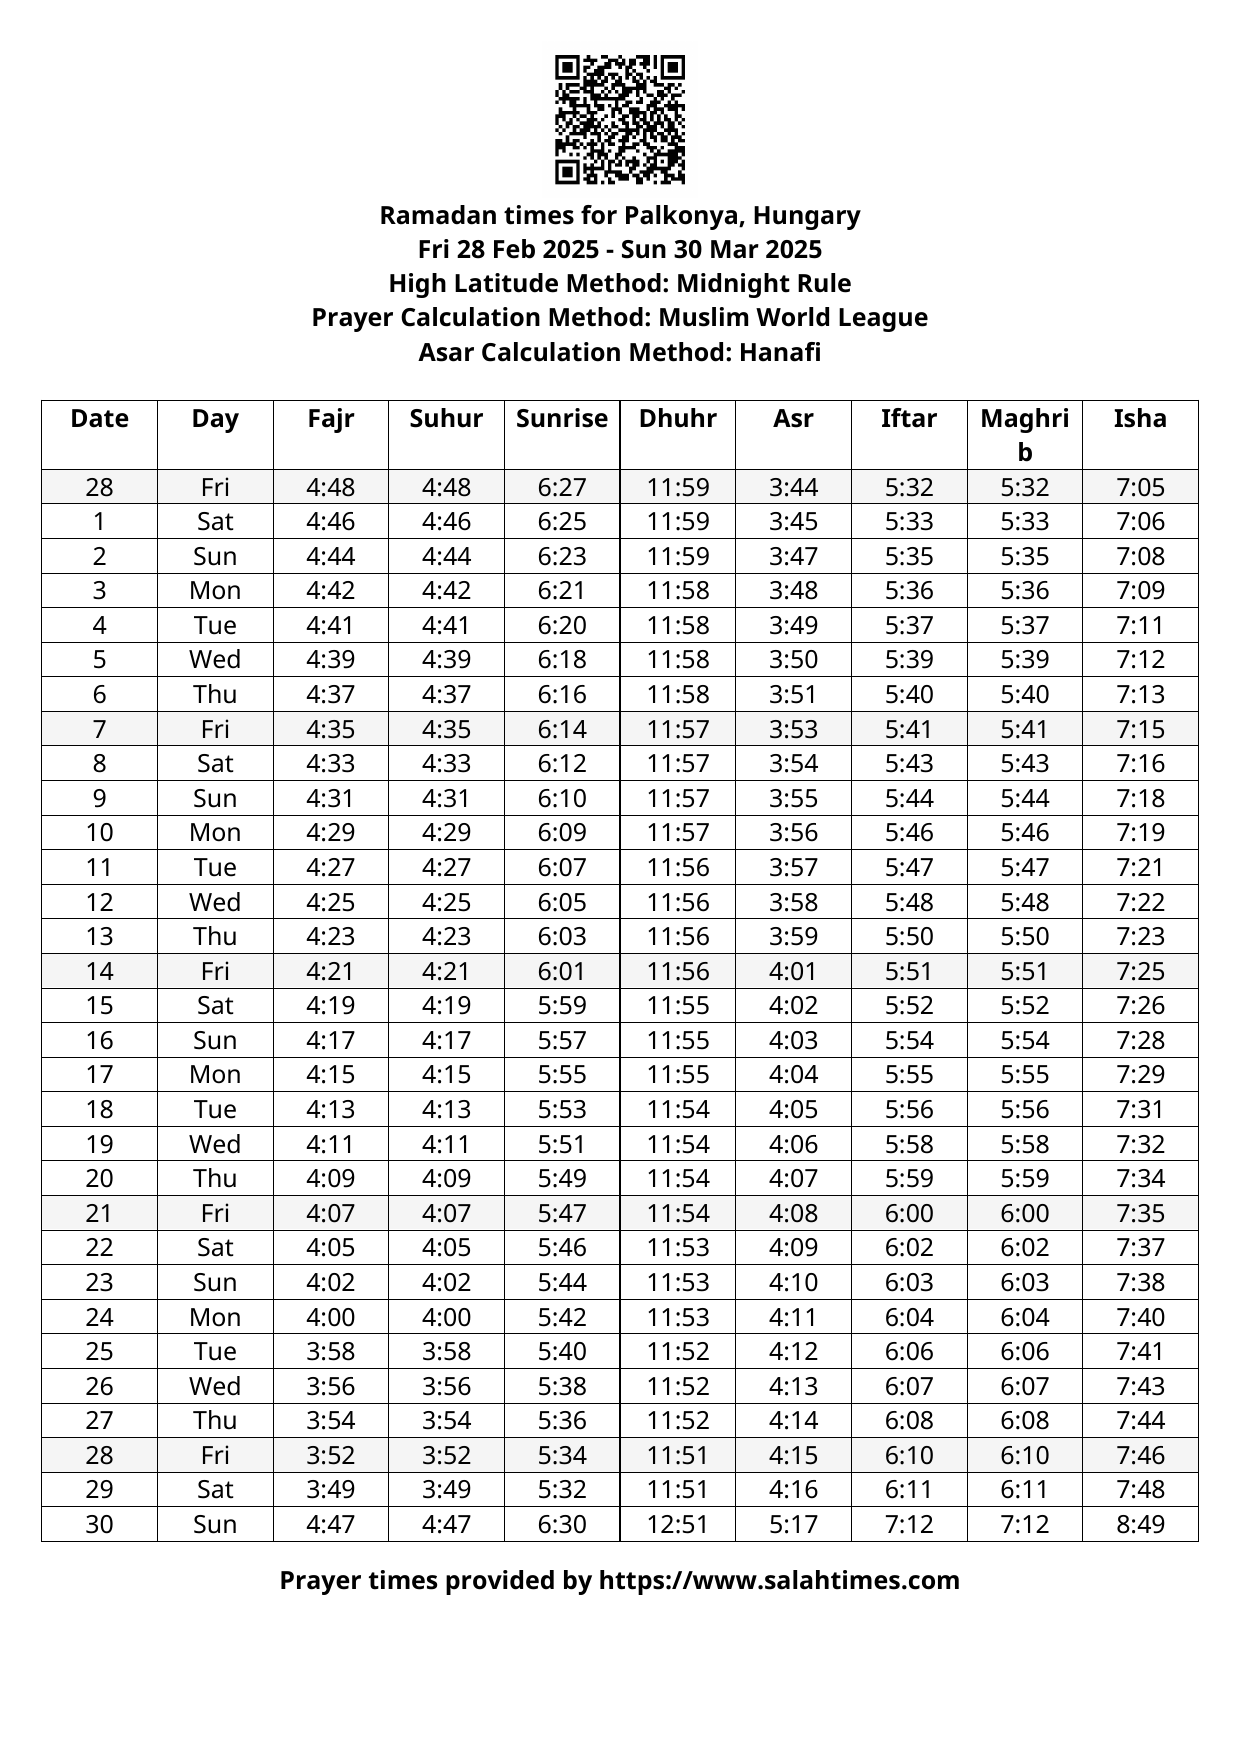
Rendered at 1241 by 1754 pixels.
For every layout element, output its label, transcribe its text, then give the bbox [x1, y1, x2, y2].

table_cell 4 [42, 608, 157, 642]
table_cell 5:51 [852, 954, 967, 987]
table_cell 4:27 [274, 850, 388, 884]
table_cell 6:08 [968, 1404, 1082, 1437]
table_cell 7:21 [1083, 850, 1198, 884]
table_cell 7:32 [1083, 1127, 1198, 1160]
table_cell 4:06 [736, 1127, 851, 1160]
table_cell 5:33 [968, 504, 1082, 538]
table_cell 3:55 [736, 781, 851, 814]
table_cell 5:36 [505, 1404, 619, 1437]
table_cell 4:19 [274, 989, 388, 1022]
table_cell 4:07 [389, 1196, 504, 1229]
table_cell 5:47 [968, 850, 1082, 884]
table_cell 4:48 [389, 470, 504, 503]
table_cell 4:11 [274, 1127, 388, 1160]
table_cell 3:54 [736, 746, 851, 780]
table_cell 11 [42, 850, 157, 884]
table_cell 4:01 [736, 954, 851, 987]
table_cell 4:47 [274, 1507, 388, 1541]
table_cell 7:18 [1083, 781, 1198, 814]
table_cell 5:40 [968, 677, 1082, 711]
table_cell 11:55 [621, 989, 735, 1022]
table_cell 7:25 [1083, 954, 1198, 987]
table_cell 5:54 [852, 1023, 967, 1057]
table_cell 4:11 [736, 1300, 851, 1333]
table_cell 4:05 [274, 1231, 388, 1264]
table_cell 3:58 [736, 885, 851, 918]
table_cell 4:29 [389, 816, 504, 849]
table_cell 4:07 [274, 1196, 388, 1229]
table_cell 4:39 [274, 643, 388, 676]
table_cell 4:21 [389, 954, 504, 987]
table_cell 22 [42, 1231, 157, 1264]
table_cell 28 [42, 1438, 157, 1472]
table_cell 11:55 [621, 1058, 735, 1091]
table_cell 3:47 [736, 539, 851, 572]
table_cell Tue [158, 850, 273, 884]
table_cell 5:33 [852, 504, 967, 538]
table_cell 11:57 [621, 712, 735, 745]
table_cell 5:36 [852, 574, 967, 607]
table_cell 4:09 [274, 1161, 388, 1195]
table_cell 7:44 [1083, 1404, 1198, 1437]
table_cell Wed [158, 885, 273, 918]
table_cell 7:37 [1083, 1231, 1198, 1264]
table_cell 6:10 [505, 781, 619, 814]
table_cell 7:15 [1083, 712, 1198, 745]
table_cell 21 [42, 1196, 157, 1229]
table_cell 3:45 [736, 504, 851, 538]
table_cell 6:14 [505, 712, 619, 745]
table_cell 6:02 [968, 1231, 1082, 1264]
table_cell 18 [42, 1092, 157, 1126]
table_cell 4:46 [274, 504, 388, 538]
table_cell 4:25 [389, 885, 504, 918]
table_cell 4:07 [736, 1161, 851, 1195]
table_cell 5:51 [505, 1127, 619, 1160]
table_cell 4:00 [389, 1300, 504, 1333]
table_cell 4:02 [736, 989, 851, 1022]
table_cell 5 [42, 643, 157, 676]
table_cell Thu [158, 919, 273, 953]
table_cell 5:47 [505, 1196, 619, 1229]
table_cell 6:07 [968, 1369, 1082, 1402]
table_cell 19 [42, 1127, 157, 1160]
table_cell 6:07 [852, 1369, 967, 1402]
table_cell 4:17 [389, 1023, 504, 1057]
table_cell 5:32 [505, 1473, 619, 1506]
table_cell 11:59 [621, 504, 735, 538]
table_cell 4:11 [389, 1127, 504, 1160]
table_cell 5:57 [505, 1023, 619, 1057]
table_cell 15 [42, 989, 157, 1022]
table_cell Tue [158, 1334, 273, 1368]
table_cell 5:32 [968, 470, 1082, 503]
table_header Suhur [389, 401, 504, 469]
table_cell 6:06 [852, 1334, 967, 1368]
table_cell 7:40 [1083, 1300, 1198, 1333]
table_cell 11:56 [621, 954, 735, 987]
table_cell Thu [158, 677, 273, 711]
table_cell Fri [158, 1438, 273, 1472]
table_cell 7:12 [1083, 643, 1198, 676]
table_cell 4:16 [736, 1473, 851, 1506]
table_cell 3:58 [389, 1334, 504, 1368]
table_cell 4:31 [389, 781, 504, 814]
table_cell 5:44 [852, 781, 967, 814]
picture [542, 41, 699, 198]
table_cell 5:44 [505, 1265, 619, 1299]
table_cell 11:54 [621, 1161, 735, 1195]
table_cell 5:35 [852, 539, 967, 572]
table_cell 5:56 [968, 1092, 1082, 1126]
table_cell 6:30 [505, 1507, 619, 1541]
table_cell 5:55 [505, 1058, 619, 1091]
table_cell 6:12 [505, 746, 619, 780]
table_cell 5:43 [852, 746, 967, 780]
table_cell 11:54 [621, 1196, 735, 1229]
table_cell 7:19 [1083, 816, 1198, 849]
table_cell 11:57 [621, 816, 735, 849]
table_cell 5:51 [968, 954, 1082, 987]
table_cell 30 [42, 1507, 157, 1541]
table_cell 6:20 [505, 608, 619, 642]
table_cell 4:09 [389, 1161, 504, 1195]
table_header Asr [736, 401, 851, 469]
table_cell 5:59 [968, 1161, 1082, 1195]
table_cell 4:03 [736, 1023, 851, 1057]
table_cell 4:44 [389, 539, 504, 572]
table_cell 5:40 [505, 1334, 619, 1368]
table_cell 11:58 [621, 608, 735, 642]
table_cell 11:54 [621, 1092, 735, 1126]
table_cell 4:35 [274, 712, 388, 745]
table_cell 7:38 [1083, 1265, 1198, 1299]
table_cell 3:53 [736, 712, 851, 745]
table_cell 5:50 [852, 919, 967, 953]
table_cell 4:12 [736, 1334, 851, 1368]
table_cell Sat [158, 746, 273, 780]
table_cell 4:42 [389, 574, 504, 607]
table_cell 7:41 [1083, 1334, 1198, 1368]
table_cell 7:46 [1083, 1438, 1198, 1472]
text Ramadan times for Palkonya, Hungary [42, 198, 1198, 232]
table_cell 11:53 [621, 1300, 735, 1333]
table_cell 4:05 [736, 1092, 851, 1126]
table_cell 5:52 [968, 989, 1082, 1022]
table_cell 5:59 [505, 989, 619, 1022]
table_cell 6:08 [852, 1404, 967, 1437]
table_cell 3:49 [736, 608, 851, 642]
table_cell 7:08 [1083, 539, 1198, 572]
table_cell 4:23 [274, 919, 388, 953]
table_cell 12 [42, 885, 157, 918]
table_cell 4:48 [274, 470, 388, 503]
table_header Day [158, 401, 273, 469]
table_cell Fri [158, 470, 273, 503]
table_cell 5:43 [968, 746, 1082, 780]
table_cell 5:17 [736, 1507, 851, 1541]
table_cell 5:48 [852, 885, 967, 918]
table_cell 7 [42, 712, 157, 745]
table_cell Thu [158, 1404, 273, 1437]
table_cell 11:56 [621, 885, 735, 918]
table_cell 6:27 [505, 470, 619, 503]
table_cell 11:51 [621, 1473, 735, 1506]
text Prayer Calculation Method: Muslim World League [42, 300, 1198, 334]
table_cell Wed [158, 1369, 273, 1402]
table_cell 6:07 [505, 850, 619, 884]
table_cell 11:59 [621, 470, 735, 503]
table_cell 5:56 [852, 1092, 967, 1126]
table_cell 5:36 [968, 574, 1082, 607]
table_cell 3:56 [274, 1369, 388, 1402]
table_cell 8:49 [1083, 1507, 1198, 1541]
table_cell 6:01 [505, 954, 619, 987]
table_header Iftar [852, 401, 967, 469]
table_cell 5:40 [852, 677, 967, 711]
table_cell Sat [158, 1473, 273, 1506]
table_cell 11:55 [621, 1023, 735, 1057]
table_cell Sun [158, 539, 273, 572]
table_cell 4:39 [389, 643, 504, 676]
table_cell 17 [42, 1058, 157, 1091]
table_cell 5:46 [505, 1231, 619, 1264]
table_cell 7:09 [1083, 574, 1198, 607]
table_cell 25 [42, 1334, 157, 1368]
table_cell 5:55 [968, 1058, 1082, 1091]
table_header Maghrib [968, 401, 1082, 469]
table_cell 6:21 [505, 574, 619, 607]
table_cell 16 [42, 1023, 157, 1057]
table_cell 7:23 [1083, 919, 1198, 953]
table_cell Sat [158, 989, 273, 1022]
table_cell 3:48 [736, 574, 851, 607]
table_cell 5:58 [852, 1127, 967, 1160]
table_cell 6:02 [852, 1231, 967, 1264]
table_cell 3 [42, 574, 157, 607]
table_cell Tue [158, 608, 273, 642]
table_cell 4:02 [274, 1265, 388, 1299]
table_cell 11:57 [621, 746, 735, 780]
table_cell 6:00 [968, 1196, 1082, 1229]
table_cell 3:54 [274, 1404, 388, 1437]
table_cell 7:26 [1083, 989, 1198, 1022]
table_cell Fri [158, 1196, 273, 1229]
table_cell 6 [42, 677, 157, 711]
table_cell 9 [42, 781, 157, 814]
table_cell 7:11 [1083, 608, 1198, 642]
table_header Sunrise [505, 401, 619, 469]
table_cell 5:49 [505, 1161, 619, 1195]
table_cell 5:37 [852, 608, 967, 642]
table_cell Tue [158, 1092, 273, 1126]
table_cell 5:53 [505, 1092, 619, 1126]
table_cell Wed [158, 643, 273, 676]
table_cell Fri [158, 712, 273, 745]
table_cell 4:33 [389, 746, 504, 780]
table_cell Sun [158, 1265, 273, 1299]
table_cell 11:58 [621, 574, 735, 607]
table_cell 11:58 [621, 643, 735, 676]
table_cell 4:21 [274, 954, 388, 987]
table_cell 3:52 [389, 1438, 504, 1472]
table_cell 4:31 [274, 781, 388, 814]
table_cell 4:47 [389, 1507, 504, 1541]
table_header Dhuhr [621, 401, 735, 469]
table_cell 6:06 [968, 1334, 1082, 1368]
table_cell 5:58 [968, 1127, 1082, 1160]
table_cell 5:52 [852, 989, 967, 1022]
table_cell 7:12 [968, 1507, 1082, 1541]
table_cell 5:54 [968, 1023, 1082, 1057]
table_cell 4:09 [736, 1231, 851, 1264]
table_cell Sun [158, 781, 273, 814]
table_cell 6:10 [968, 1438, 1082, 1472]
table_cell 3:50 [736, 643, 851, 676]
table_cell 4:41 [274, 608, 388, 642]
text Prayer times provided by https://www.salahtimes.com [42, 1563, 1198, 1597]
table_cell 23 [42, 1265, 157, 1299]
table_cell 6:05 [505, 885, 619, 918]
table_cell 4:29 [274, 816, 388, 849]
table_cell 4:00 [274, 1300, 388, 1333]
table_cell 4:44 [274, 539, 388, 572]
table_cell 5:34 [505, 1438, 619, 1472]
table_cell 6:00 [852, 1196, 967, 1229]
table_cell Thu [158, 1161, 273, 1195]
table_cell 5:44 [968, 781, 1082, 814]
table_cell 8 [42, 746, 157, 780]
table_cell 7:06 [1083, 504, 1198, 538]
table_cell 5:37 [968, 608, 1082, 642]
table_cell 5:46 [968, 816, 1082, 849]
table_cell 4:15 [389, 1058, 504, 1091]
table_cell 4:13 [736, 1369, 851, 1402]
table_cell 11:59 [621, 539, 735, 572]
table_cell 7:13 [1083, 677, 1198, 711]
table_cell 4:13 [389, 1092, 504, 1126]
table_cell 5:32 [852, 470, 967, 503]
table_header Fajr [274, 401, 388, 469]
table_cell 11:53 [621, 1265, 735, 1299]
table_cell 7:34 [1083, 1161, 1198, 1195]
text High Latitude Method: Midnight Rule [42, 266, 1198, 300]
table_cell 6:03 [852, 1265, 967, 1299]
table_cell 2 [42, 539, 157, 572]
table_cell 4:27 [389, 850, 504, 884]
table_cell 1 [42, 504, 157, 538]
table_cell Sun [158, 1507, 273, 1541]
text Fri 28 Feb 2025 - Sun 30 Mar 2025 [42, 232, 1198, 266]
table_cell 7:16 [1083, 746, 1198, 780]
table_cell 7:28 [1083, 1023, 1198, 1057]
table_cell 5:38 [505, 1369, 619, 1402]
table_cell 6:10 [852, 1438, 967, 1472]
table_cell 4:15 [736, 1438, 851, 1472]
table_cell Sun [158, 1023, 273, 1057]
table_cell 5:41 [852, 712, 967, 745]
table_cell 3:56 [736, 816, 851, 849]
table_cell 4:23 [389, 919, 504, 953]
table_cell 3:49 [389, 1473, 504, 1506]
table_cell 4:25 [274, 885, 388, 918]
table_cell 11:51 [621, 1438, 735, 1472]
table_cell 4:02 [389, 1265, 504, 1299]
table_cell 4:17 [274, 1023, 388, 1057]
table_cell 10 [42, 816, 157, 849]
table_cell 3:57 [736, 850, 851, 884]
table_cell 3:56 [389, 1369, 504, 1402]
table_cell Wed [158, 1127, 273, 1160]
table_cell 13 [42, 919, 157, 953]
table_header Isha [1083, 401, 1198, 469]
table_cell Mon [158, 574, 273, 607]
text Asar Calculation Method: Hanafi [42, 334, 1198, 368]
table_cell 28 [42, 470, 157, 503]
table_cell 3:59 [736, 919, 851, 953]
table_cell 6:03 [505, 919, 619, 953]
table_cell 3:49 [274, 1473, 388, 1506]
table_cell 6:04 [852, 1300, 967, 1333]
table_cell 6:18 [505, 643, 619, 676]
table_cell 3:52 [274, 1438, 388, 1472]
table_header Date [42, 401, 157, 469]
table_cell 24 [42, 1300, 157, 1333]
table_cell Mon [158, 1058, 273, 1091]
table_cell 4:13 [274, 1092, 388, 1126]
table_cell 5:47 [852, 850, 967, 884]
table_cell 6:11 [968, 1473, 1082, 1506]
table_cell 7:29 [1083, 1058, 1198, 1091]
table_cell 5:39 [852, 643, 967, 676]
table_cell 11:52 [621, 1404, 735, 1437]
table_cell 5:41 [968, 712, 1082, 745]
table_cell 7:35 [1083, 1196, 1198, 1229]
table_cell 6:11 [852, 1473, 967, 1506]
table_cell 4:33 [274, 746, 388, 780]
table_cell 12:51 [621, 1507, 735, 1541]
table_cell 3:58 [274, 1334, 388, 1368]
table_cell 7:43 [1083, 1369, 1198, 1402]
table_cell 11:52 [621, 1334, 735, 1368]
table_cell 4:08 [736, 1196, 851, 1229]
table_cell 11:53 [621, 1231, 735, 1264]
table_cell 4:10 [736, 1265, 851, 1299]
table_cell 7:31 [1083, 1092, 1198, 1126]
table_cell 5:59 [852, 1161, 967, 1195]
table_cell 11:52 [621, 1369, 735, 1402]
table_cell 29 [42, 1473, 157, 1506]
table_cell 5:50 [968, 919, 1082, 953]
table_cell 5:55 [852, 1058, 967, 1091]
table_cell 11:58 [621, 677, 735, 711]
table_cell 4:37 [274, 677, 388, 711]
table_cell 4:42 [274, 574, 388, 607]
table_cell 4:35 [389, 712, 504, 745]
table_cell 20 [42, 1161, 157, 1195]
table_cell 6:25 [505, 504, 619, 538]
table_cell 27 [42, 1404, 157, 1437]
table_cell 11:56 [621, 850, 735, 884]
table_cell 6:16 [505, 677, 619, 711]
table_cell 26 [42, 1369, 157, 1402]
table_cell 3:54 [389, 1404, 504, 1437]
table_cell 11:56 [621, 919, 735, 953]
table_cell 5:48 [968, 885, 1082, 918]
table_cell Mon [158, 1300, 273, 1333]
table_cell 6:03 [968, 1265, 1082, 1299]
table_cell 6:04 [968, 1300, 1082, 1333]
table_cell 4:14 [736, 1404, 851, 1437]
table_cell 5:39 [968, 643, 1082, 676]
table_cell 11:57 [621, 781, 735, 814]
table_cell 6:23 [505, 539, 619, 572]
table_cell Sat [158, 504, 273, 538]
table_cell 4:05 [389, 1231, 504, 1264]
table_cell 4:19 [389, 989, 504, 1022]
table_cell 4:15 [274, 1058, 388, 1091]
table_cell 4:37 [389, 677, 504, 711]
table_cell 11:54 [621, 1127, 735, 1160]
table_cell 14 [42, 954, 157, 987]
table_cell 4:41 [389, 608, 504, 642]
table_cell 6:09 [505, 816, 619, 849]
table_cell 7:48 [1083, 1473, 1198, 1506]
table_cell 4:46 [389, 504, 504, 538]
table_cell Fri [158, 954, 273, 987]
table_cell 3:51 [736, 677, 851, 711]
table_cell 4:04 [736, 1058, 851, 1091]
table_cell Mon [158, 816, 273, 849]
table_cell 7:12 [852, 1507, 967, 1541]
table_cell 3:44 [736, 470, 851, 503]
table_cell 5:42 [505, 1300, 619, 1333]
table_cell 7:22 [1083, 885, 1198, 918]
table_cell 7:05 [1083, 470, 1198, 503]
table_cell Sat [158, 1231, 273, 1264]
table_cell 5:46 [852, 816, 967, 849]
table_cell 5:35 [968, 539, 1082, 572]
